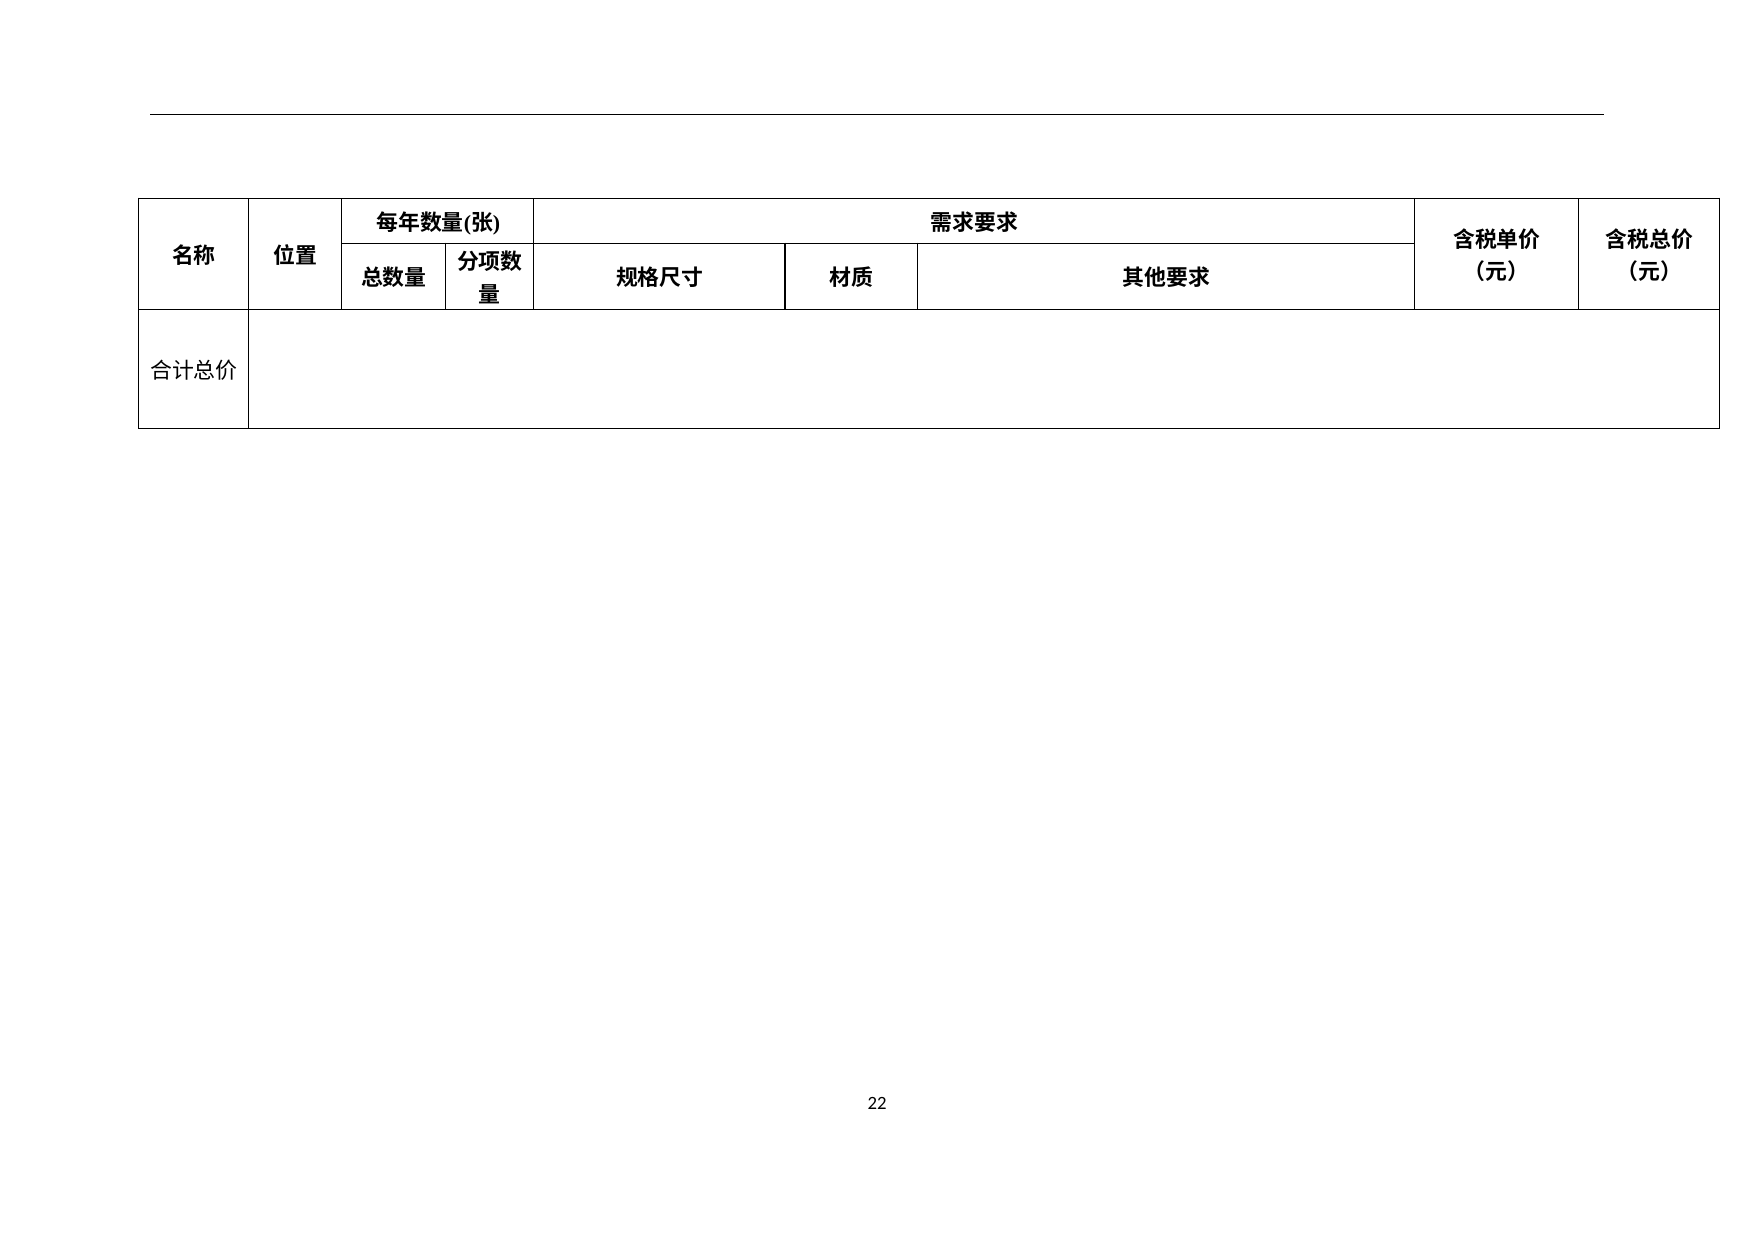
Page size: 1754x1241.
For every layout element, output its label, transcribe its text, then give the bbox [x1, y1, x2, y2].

table_header 每年数量(张) [342, 199, 533, 243]
table_header 含税总价（元） [1579, 199, 1719, 309]
table_cell 其他要求 [918, 244, 1414, 309]
table_cell 规格尺寸 [534, 244, 784, 309]
table_cell [249, 310, 1719, 428]
table_cell 材质 [786, 244, 917, 309]
table_header 含税单价（元） [1415, 199, 1578, 309]
table_cell 合计总价 [139, 310, 248, 428]
table_cell 分项数量 [446, 244, 533, 309]
table_cell 总数量 [342, 244, 445, 309]
table_header 位置 [249, 199, 341, 309]
table_header 名称 [139, 199, 248, 309]
table_header 需求要求 [534, 199, 1414, 243]
